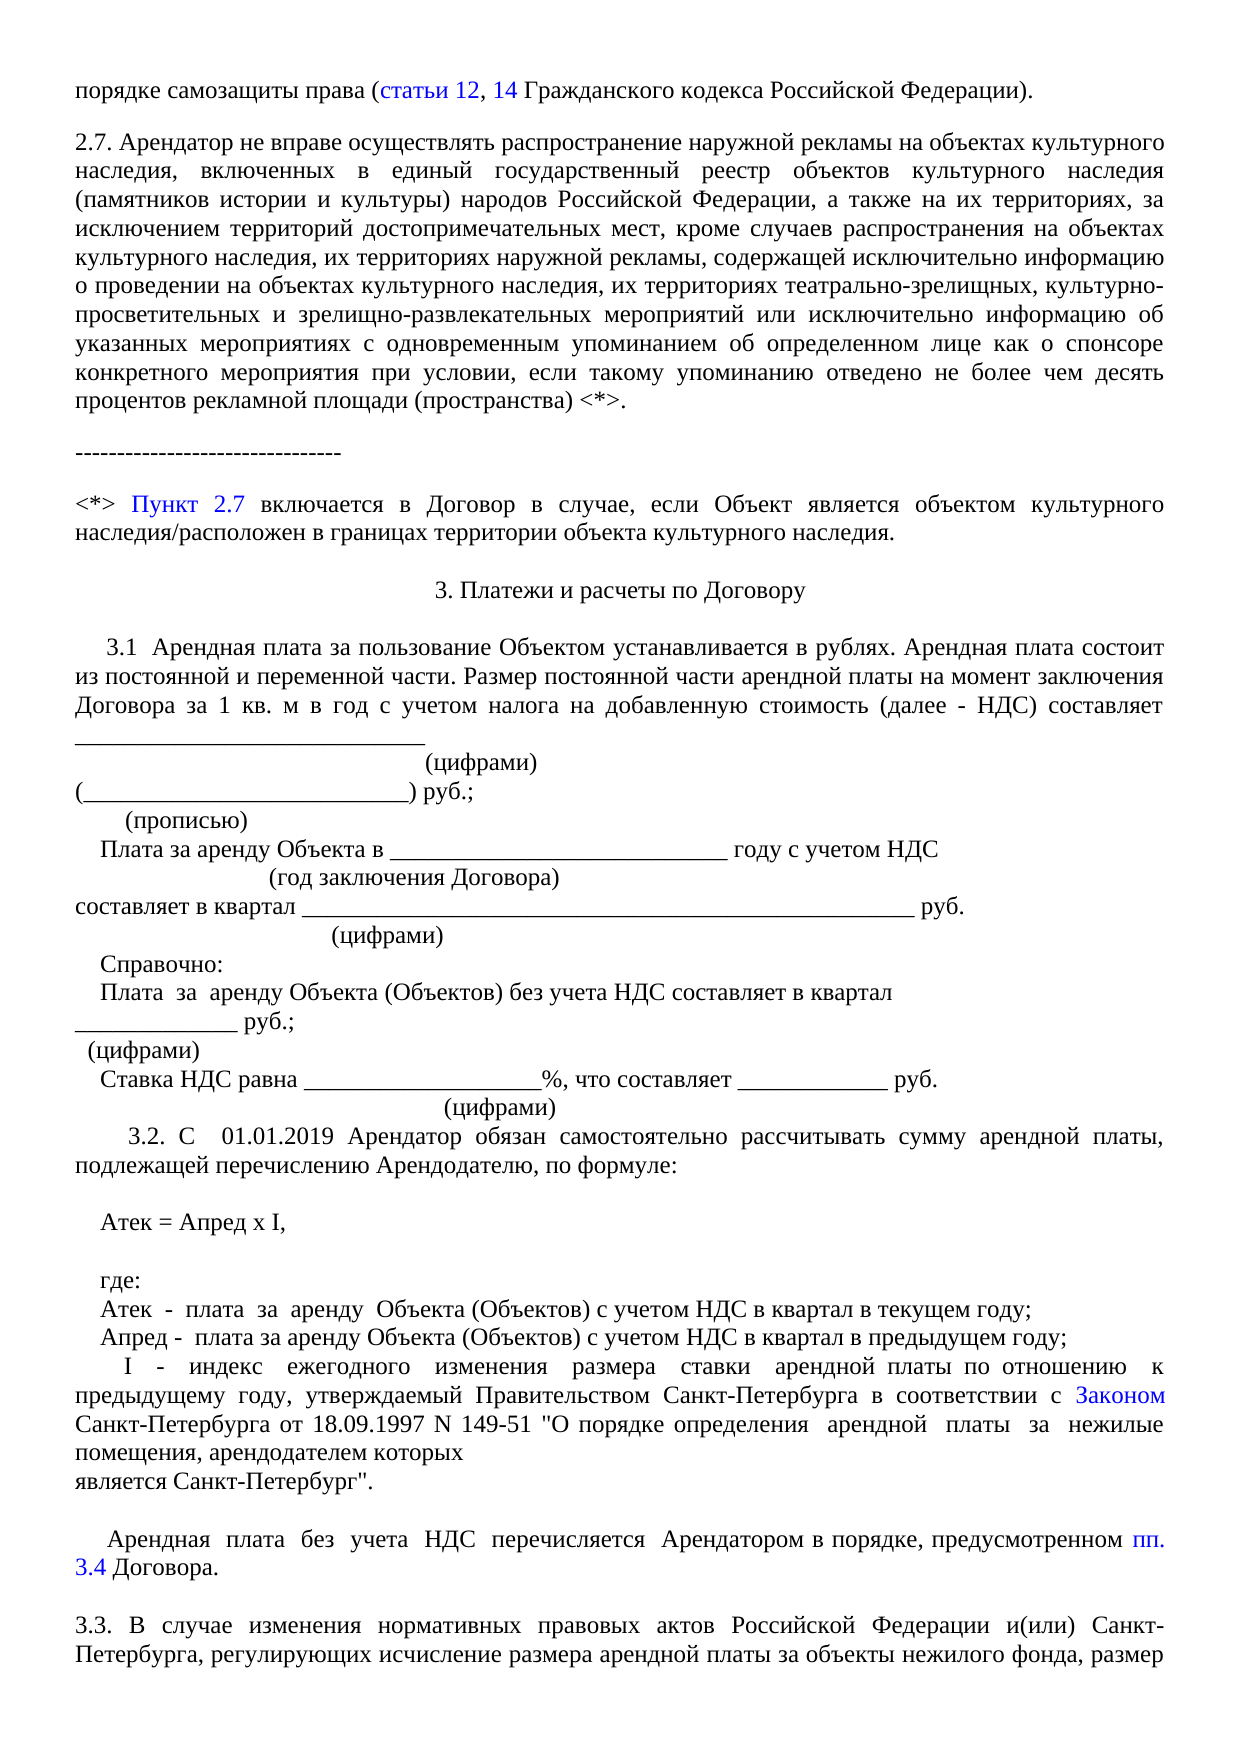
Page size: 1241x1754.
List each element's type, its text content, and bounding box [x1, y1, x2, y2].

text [75, 1610, 1165, 1667]
text (__________________________) руб.; [75, 776, 1165, 805]
text Справочно: [75, 949, 1165, 977]
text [75, 75, 1165, 104]
text (цифрами) [75, 920, 1165, 949]
text Плата за аренду Объекта (Объектов) без учета НДС составляет в квартал [75, 977, 1165, 1006]
text -------------------------------- [75, 437, 1165, 466]
text Плата за аренду Объекта в ___________________________ году с учетом НДС [75, 834, 1165, 862]
text <*> Пункт 2.7 включается в Договор в случае, если Объект является объектом культурного наследия/расположен в границах территории объекта культурного наследия. [75, 489, 1165, 546]
text 3.1 Арендная плата за пользование Объектом устанавливается в рублях. Арендная плата состоит из постоянной и переменной части. Размер постоянной части арендной платы на момент заключения Договора за 1 кв. м в год с учетом налога на добавленную стоимость (далее - НДС) составляет ____________________________ [75, 632, 1165, 747]
text I - индекс ежегодного изменения размера ставки арендной платы по отношению к предыдущему году, утверждаемый Правительством Санкт-Петербурга в соответствии с Законом Санкт-Петербурга от 18.09.1997 N 149-51 "О порядке определения арендной платы за нежилые помещения, арендодателем которых [75, 1351, 1165, 1466]
text Ставка НДС равна ___________________%, что составляет ____________ руб. [75, 1064, 1165, 1092]
text Арендная плата без учета НДС перечисляется Арендатором в порядке, предусмотренном пп. 3.4 Договора. [75, 1524, 1165, 1581]
text 3. Платежи и расчеты по Договору [75, 575, 1165, 604]
text 3.2. С 01.01.2019 Арендатор обязан самостоятельно рассчитывать сумму арендной платы, подлежащей перечислению Арендодателю, по формуле: [75, 1121, 1165, 1179]
text Апред - плата за аренду Объекта (Объектов) с учетом НДС в квартал в предыдущем году; [75, 1322, 1165, 1351]
text составляет в квартал _________________________________________________ руб. [75, 891, 1165, 920]
text Атек - плата за аренду Объекта (Объектов) с учетом НДС в квартал в текущем году; [75, 1294, 1165, 1322]
text (прописью) [75, 805, 1165, 834]
text (цифрами) [75, 1035, 1165, 1064]
text (год заключения Договора) [75, 862, 1165, 891]
text (цифрами) [75, 747, 1165, 776]
text (цифрами) [75, 1092, 1165, 1121]
text Атек = Апред x I, [75, 1207, 1165, 1236]
text 2.7. Арендатор не вправе осуществлять распространение наружной рекламы на объектах культурного наследия, включенных в единый государственный реестр объектов культурного наследия (памятников истории и культуры) народов Российской Федерации, а также на их территориях, за исключением территорий достопримечательных мест, кроме случаев распространения на объектах культурного наследия, их территориях наружной рекламы, содержащей исключительно информацию о проведении на объектах культурного наследия, их территориях театрально-зрелищных, культурно-просветительных и зрелищно-развлекательных мероприятий или исключительно информацию об указанных мероприятиях с одновременным упоминанием об определенном лице как о спонсоре конкретного мероприятия при условии, если такому упоминанию отведено не более чем десять процентов рекламной площади (пространства) <*>. [75, 127, 1165, 414]
text является Санкт-Петербург". [75, 1466, 1165, 1495]
text _____________ руб.; [75, 1006, 1165, 1035]
text где: [75, 1265, 1165, 1294]
